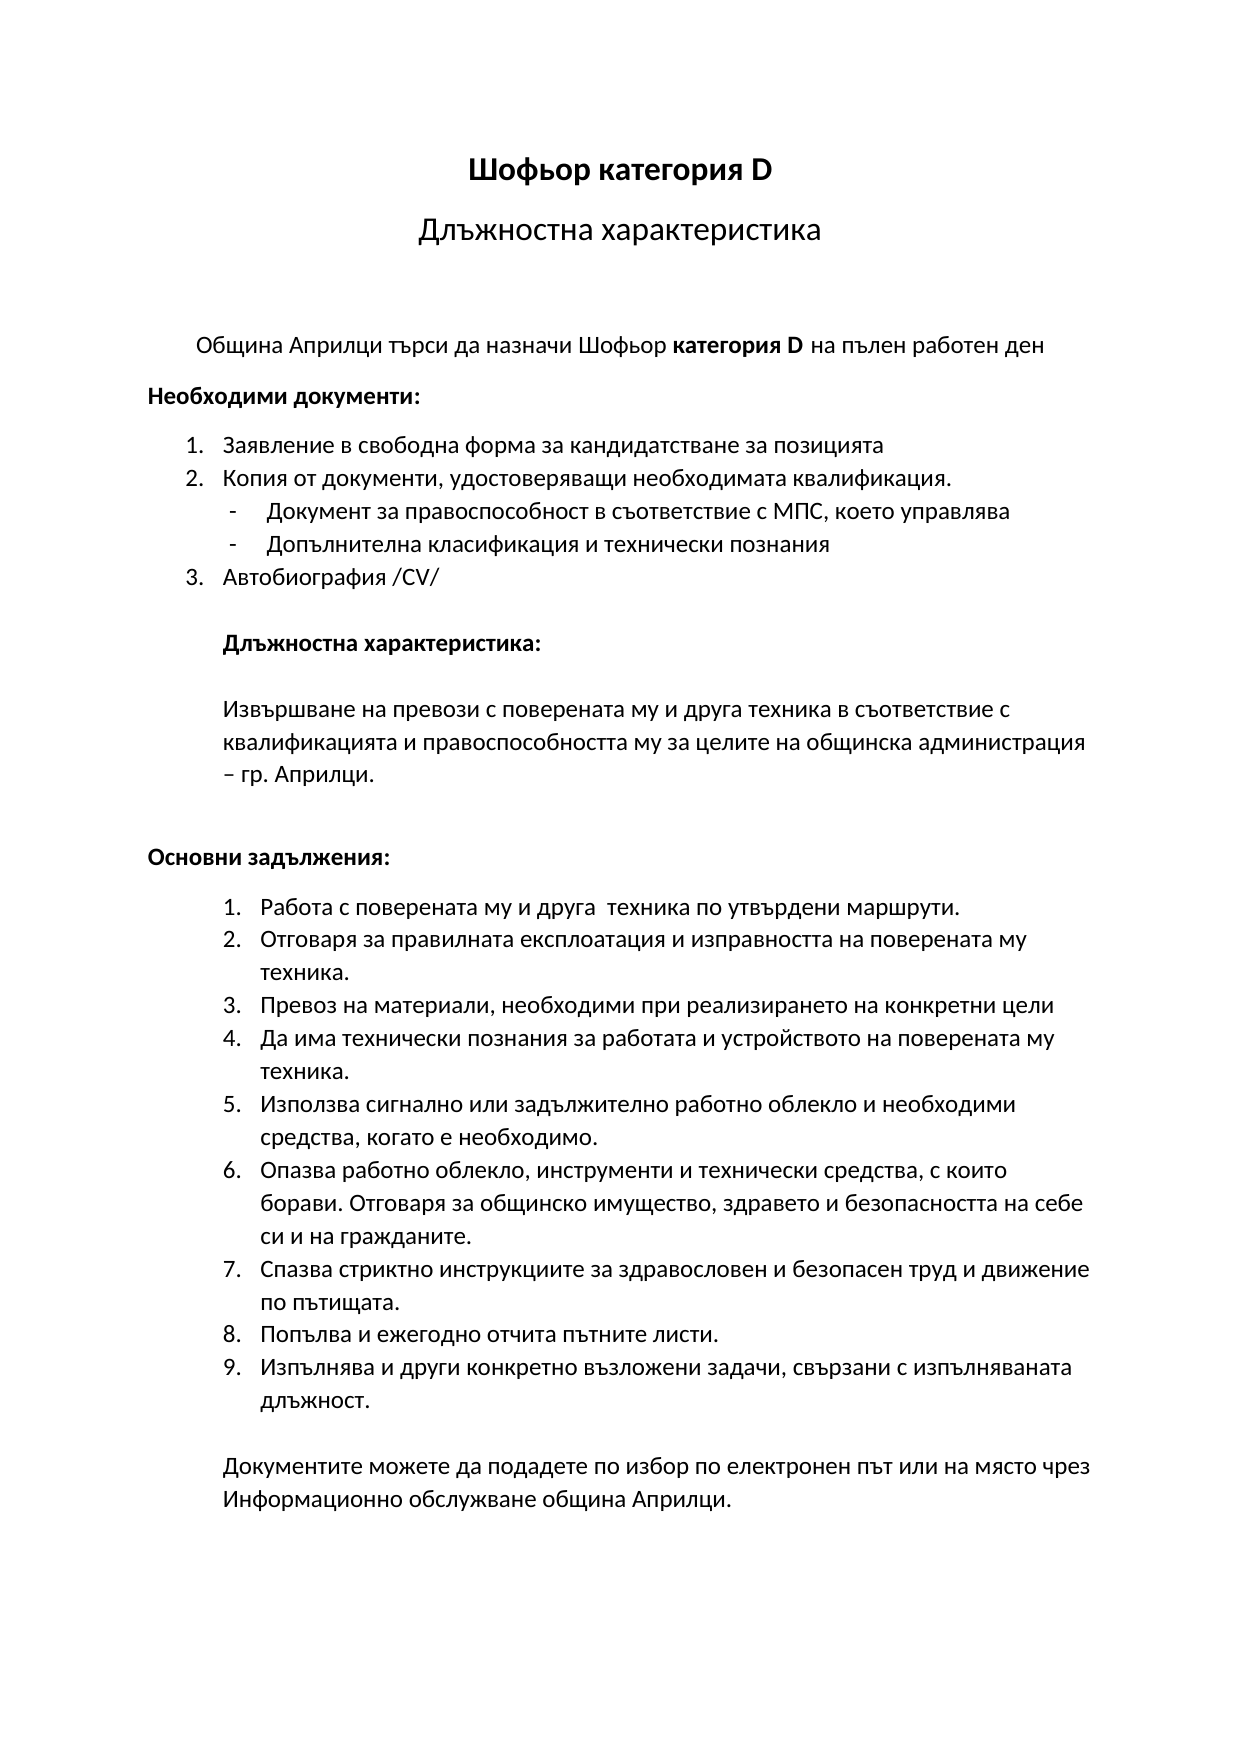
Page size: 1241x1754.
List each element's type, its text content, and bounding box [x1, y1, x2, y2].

list Документите можете да подадете по избор по електронен път или на място чрез Информационно обслужване община Априлци. [223, 1450, 1093, 1514]
list Работа с поверената му и друга техника по утвърдени маршрути. [223, 891, 1093, 921]
list Спазва стриктно инструкциите за здравословен и безопасен труд и движение по пътищата. [223, 1253, 1093, 1316]
list Превоз на материали, необходими при реализирането на конкретни цели [223, 989, 1093, 1020]
list Изпълнява и други конкретно възложени задачи, свързани с изпълняваната длъжност. [223, 1352, 1093, 1415]
text Основни задължения: [148, 841, 1093, 872]
list Попълва и ежегодно отчита пътните листи. [223, 1319, 1093, 1349]
list Опазва работно облекло, инструменти и технически средства, с които борави. Отговаря за общинско имущество, здравето и безопасността на себе си и на гражданите. [223, 1154, 1093, 1250]
list Извършване на превози с поверената му и друга техника в съответствие с квалификацията и правоспособността му за целите на общинска администрация – гр. Априлци. [223, 693, 1093, 789]
list Използва сигнално или задължително работно облекло и необходими средства, когато е необходимо. [223, 1088, 1093, 1152]
text Шофьор категория D [148, 148, 1093, 188]
list Да има технически познания за работата и устройството на поверената му техника. [223, 1022, 1093, 1086]
list Заявление в свободна форма за кандидатстване за позицията [185, 429, 1093, 460]
list Допълнителна класификация и технически познания [229, 528, 1093, 559]
text Община Априлци търси да назначи Шофьор категория D на пълен работен ден [148, 329, 1093, 360]
list Автобиография /СV/ [185, 561, 1093, 592]
list Длъжностна характеристика: [223, 627, 1093, 657]
text Необходими документи: [148, 380, 1093, 410]
list Документ за правоспособност в съответствие с МПС, което управлява [229, 495, 1093, 526]
text Длъжностна характеристика [148, 208, 1093, 249]
list Копия от документи, удостоверяващи необходимата квалификация. [185, 462, 1093, 493]
list Отговаря за правилната експлоатация и изправността на поверената му техника. [223, 924, 1093, 987]
